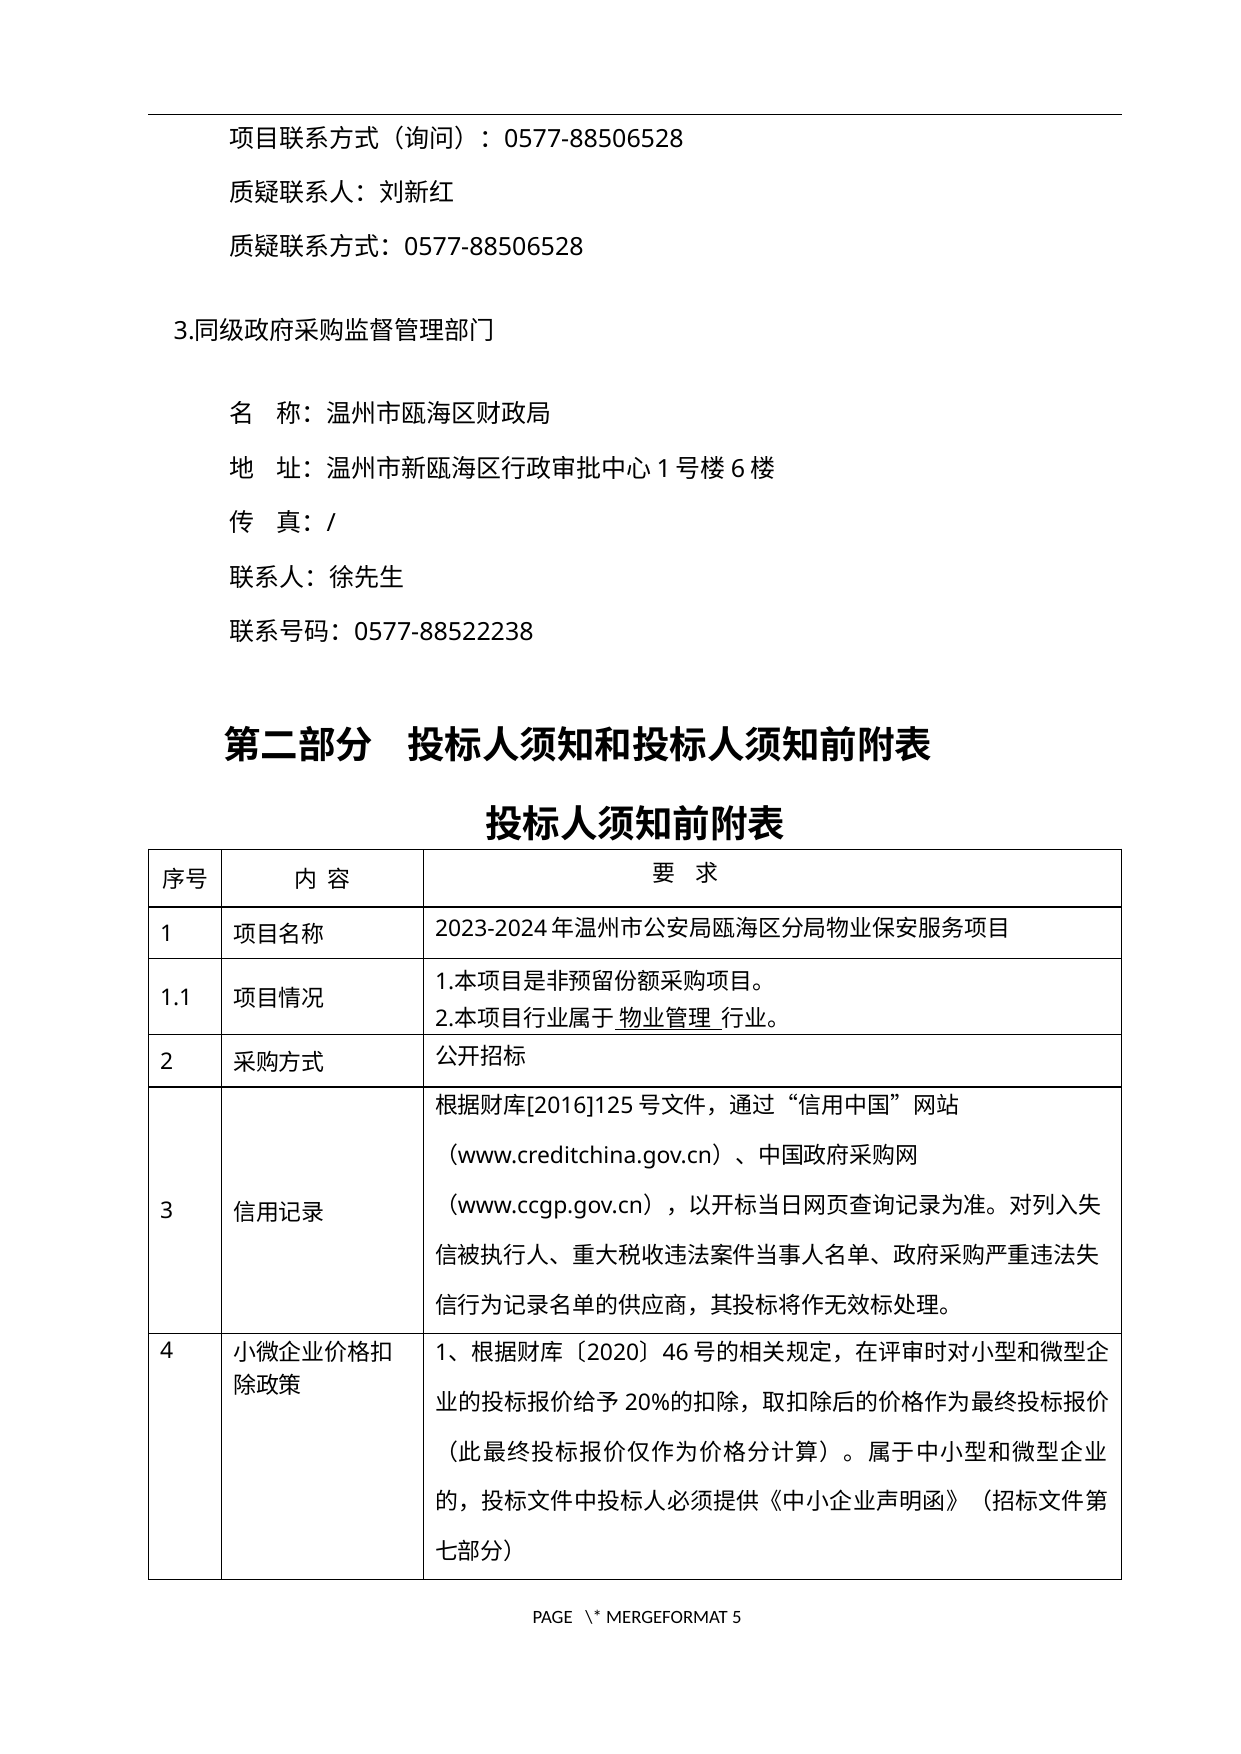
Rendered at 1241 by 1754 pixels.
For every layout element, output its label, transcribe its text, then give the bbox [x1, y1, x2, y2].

table_cell 3 [149, 1088, 221, 1333]
table_cell 小微企业价格扣除政策 [222, 1334, 423, 1579]
table_cell 根据财库[2016]125号文件，通过“信用中国”网站（www.creditchina.gov.cn）、中国政府采购网（www.ccgp.gov.cn），以开标当日网页查询记录为准。对列入失信被执行人、重大税收违法案件当事人名单、政府采购严重违法失信行为记录名单的供应商，其投标将作无效标处理。 [424, 1088, 1121, 1333]
text 地 址：温州市新瓯海区行政审批中心1号楼6楼 [229, 448, 1122, 484]
table_cell 1.本项目是非预留份额采购项目。 2.本项目行业属于 物业管理 行业。 [424, 959, 1121, 1034]
table_cell 采购方式 [222, 1035, 423, 1086]
table_cell 4 [149, 1334, 221, 1579]
text 联系人：徐先生 [229, 557, 1122, 593]
text 联系号码：0577-88522238 [229, 611, 1122, 648]
table_cell 1 [149, 908, 221, 958]
table_header 内 容 [222, 850, 423, 906]
table_cell 项目情况 [222, 959, 423, 1034]
table_header 要 求 [424, 850, 1121, 906]
text 名 称：温州市瓯海区财政局 [229, 394, 1122, 430]
text 质疑联系方式：0577-88506528 [229, 227, 1122, 263]
text 投标人须知前附表 [148, 794, 1122, 848]
table_cell 项目名称 [222, 908, 423, 958]
table_cell 1.1 [149, 959, 221, 1034]
text 传 真：/ [229, 503, 1122, 539]
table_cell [424, 1334, 1121, 1579]
text 质疑联系人：刘新红 [229, 172, 1122, 209]
table_cell 2 [149, 1035, 221, 1086]
table_cell 信用记录 [222, 1088, 423, 1333]
text 项目联系方式（询问）：0577-88506528 [229, 118, 1122, 154]
text 第二部分 投标人须知和投标人须知前附表 [148, 717, 1122, 769]
table_cell 公开招标 [424, 1035, 1121, 1086]
text 3.同级政府采购监督管理部门 [148, 310, 1122, 347]
table_cell 2023-2024年温州市公安局瓯海区分局物业保安服务项目 [424, 908, 1121, 958]
table_header 序号 [149, 850, 221, 906]
